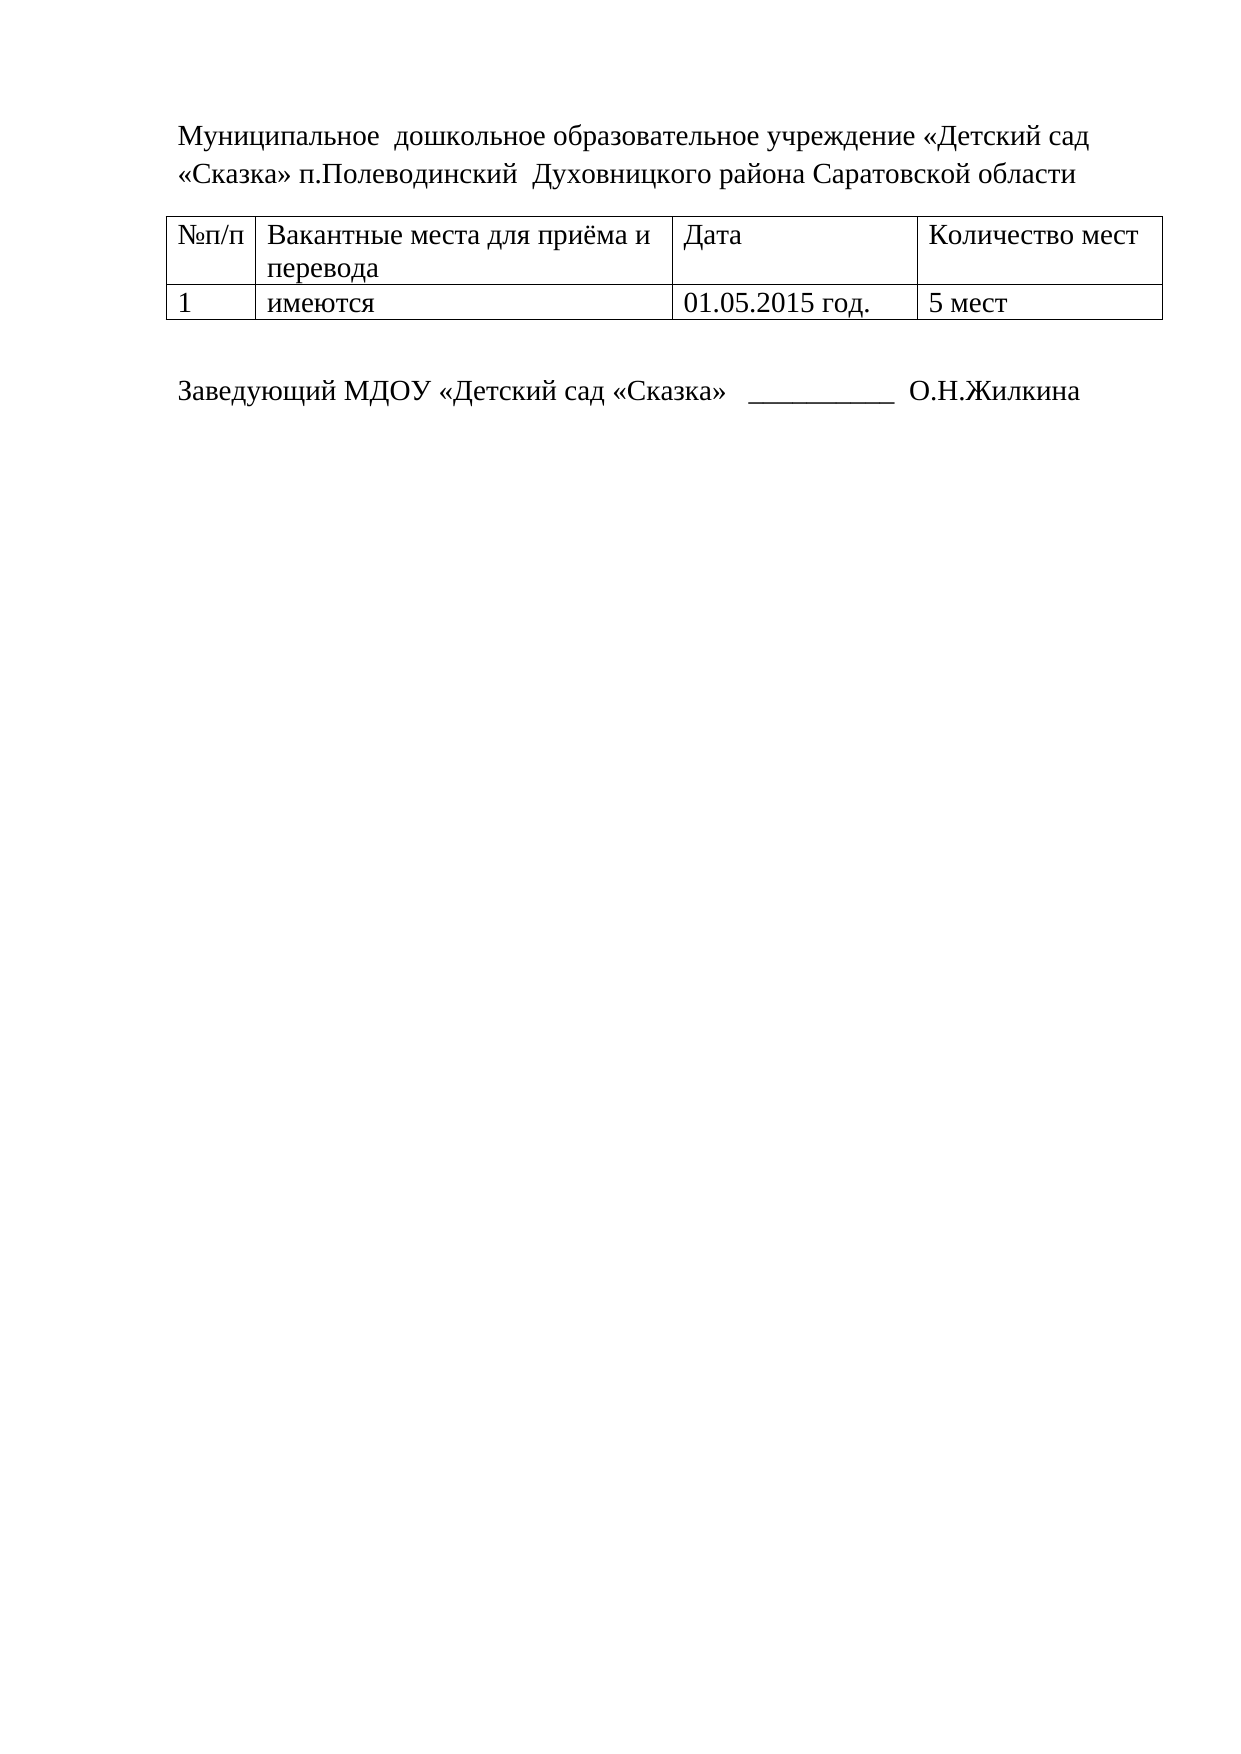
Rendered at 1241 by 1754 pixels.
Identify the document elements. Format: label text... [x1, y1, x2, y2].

table_header №п/п [167, 217, 255, 284]
table_cell 1 [167, 285, 255, 319]
table_cell имеются [256, 285, 672, 319]
text Муниципальное дошкольное образовательное учреждение «Детский сад «Сказка» п.Полеводинский Духовницкого района Саратовской области [177, 118, 1152, 190]
text Заведующий МДОУ «Детский сад «Сказка» __________ О.Н.Жилкина [177, 373, 1152, 406]
table_header Количество мест [918, 217, 1162, 284]
table_header Дата [673, 217, 917, 284]
table_cell 5 мест [918, 285, 1162, 319]
table_header Вакантные места для приёма и перевода [256, 217, 672, 284]
table_cell 01.05.2015 год. [673, 285, 917, 319]
